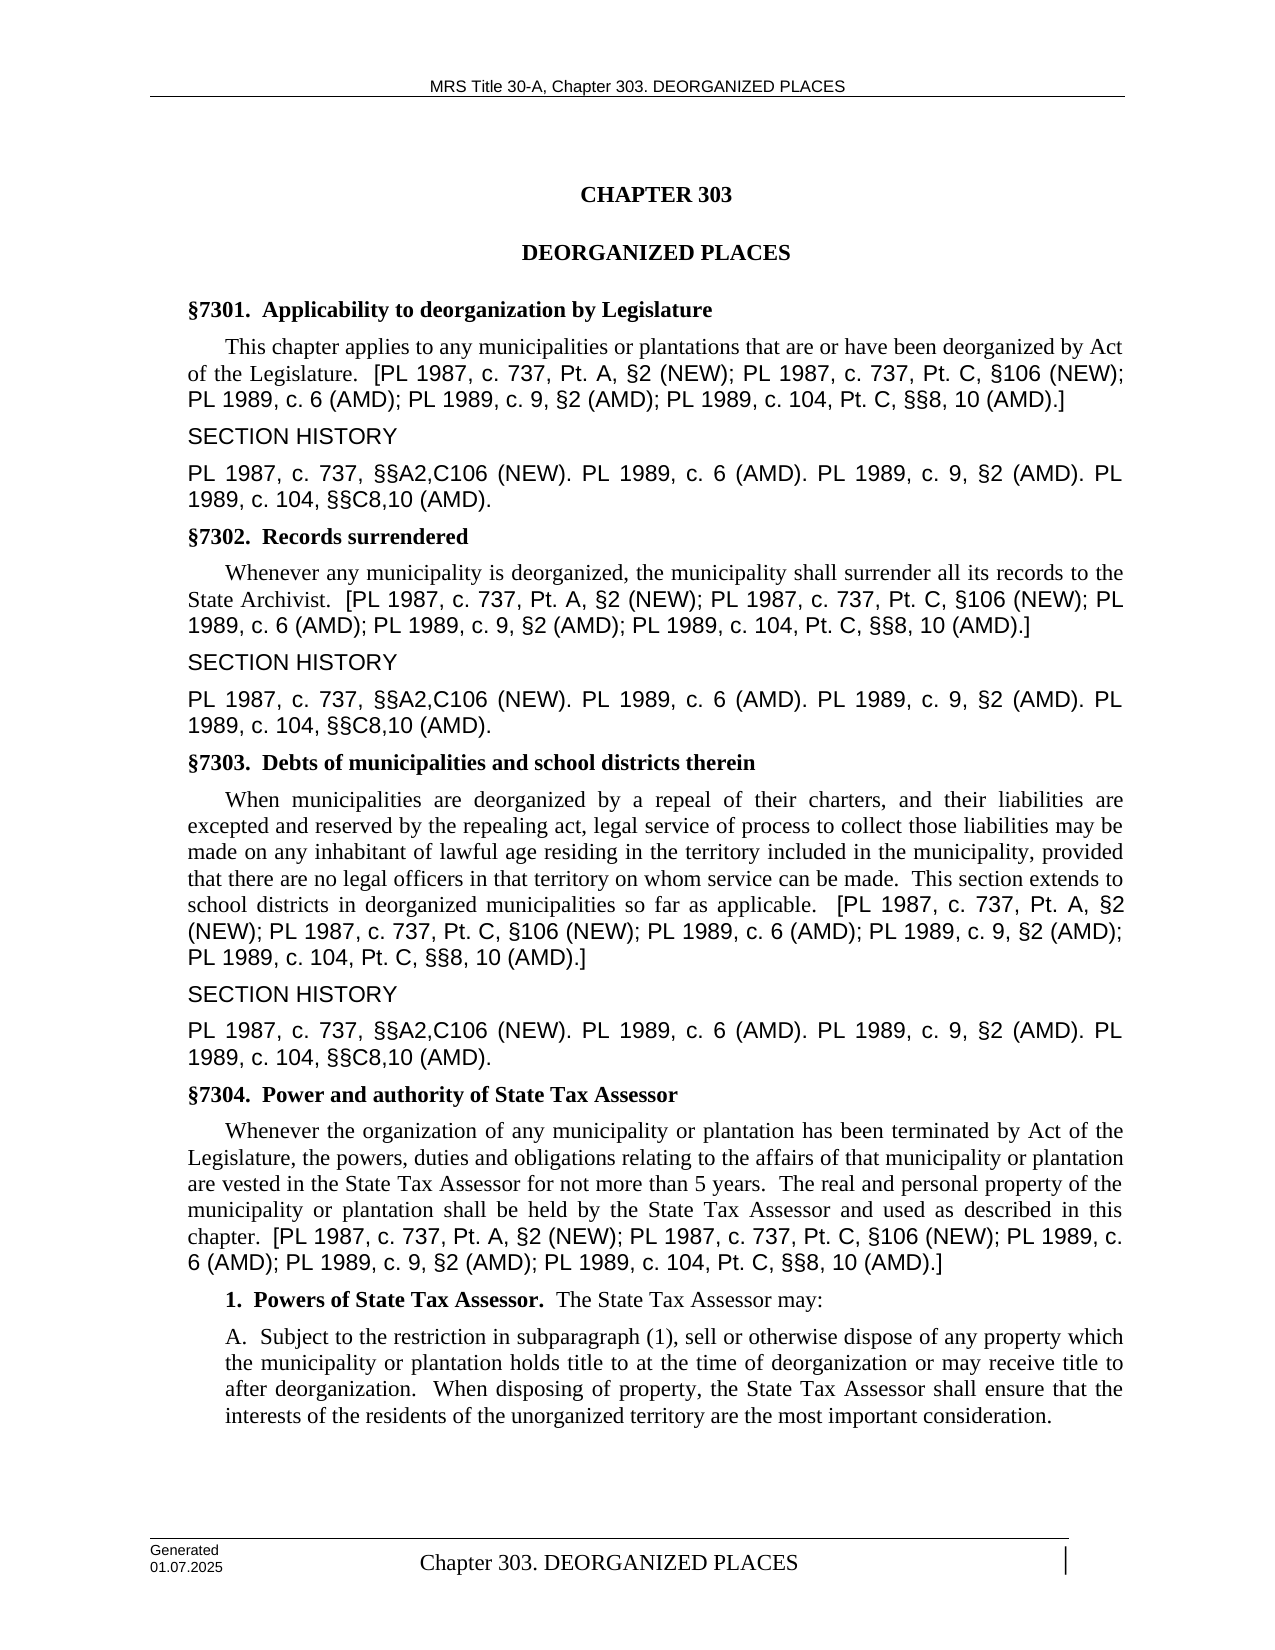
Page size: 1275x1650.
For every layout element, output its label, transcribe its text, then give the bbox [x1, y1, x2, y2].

text PL 1987, c. 737, §§A2,C106 (NEW). PL 1989, c. 6 (AMD). PL 1989, c. 9, §2 (AMD). PL 1989, c. 104, §§C8,10 (AMD). [187, 686, 1125, 738]
text SECTION HISTORY [187, 981, 1125, 1007]
text SECTION HISTORY [187, 649, 1125, 675]
text §7301. Applicability to deorganization by Legislature [187, 296, 1125, 323]
text PL 1987, c. 737, §§A2,C106 (NEW). PL 1989, c. 6 (AMD). PL 1989, c. 9, §2 (AMD). PL 1989, c. 104, §§C8,10 (AMD). [187, 1017, 1125, 1070]
text §7302. Records surrendered [187, 523, 1125, 549]
text When municipalities are deorganized by a repeal of their charters, and their liabilities are excepted and reserved by the repealing act, legal service of process to collect those liabilities may be made on any inhabitant of lawful age residing in the territory included in the municipality, provided that there are no legal officers in that territory on whom service can be made. This section extends to school districts in deorganized municipalities so far as applicable. [PL 1987, c. 737, Pt. A, §2 (NEW); PL 1987, c. 737, Pt. C, §106 (NEW); PL 1989, c. 6 (AMD); PL 1989, c. 9, §2 (AMD); PL 1989, c. 104, Pt. C, §§8, 10 (AMD).] [187, 786, 1125, 970]
text CHAPTER 303 [187, 181, 1125, 208]
text §7304. Power and authority of State Tax Assessor [187, 1081, 1125, 1107]
text SECTION HISTORY [187, 423, 1125, 449]
text Whenever any municipality is deorganized, the municipality shall surrender all its records to the State Archivist. [PL 1987, c. 737, Pt. A, §2 (NEW); PL 1987, c. 737, Pt. C, §106 (NEW); PL 1989, c. 6 (AMD); PL 1989, c. 9, §2 (AMD); PL 1989, c. 104, Pt. C, §§8, 10 (AMD).] [187, 559, 1125, 639]
text This chapter applies to any municipalities or plantations that are or have been deorganized by Act of the Legislature. [PL 1987, c. 737, Pt. A, §2 (NEW); PL 1987, c. 737, Pt. C, §106 (NEW); PL 1989, c. 6 (AMD); PL 1989, c. 9, §2 (AMD); PL 1989, c. 104, Pt. C, §§8, 10 (AMD).] [187, 333, 1125, 412]
text A. Subject to the restriction in subparagraph (1), sell or otherwise dispose of any property which the municipality or plantation holds title to at the time of deorganization or may receive title to after deorganization. When disposing of property, the State Tax Assessor shall ensure that the interests of the residents of the unorganized territory are the most important consideration. [225, 1323, 1125, 1428]
text §7303. Debts of municipalities and school districts therein [187, 749, 1125, 775]
text DEORGANIZED PLACES [187, 239, 1125, 265]
text Whenever the organization of any municipality or plantation has been terminated by Act of the Legislature, the powers, duties and obligations relating to the affairs of that municipality or plantation are vested in the State Tax Assessor for not more than 5 years. The real and personal property of the municipality or plantation shall be held by the State Tax Assessor and used as described in this chapter. [PL 1987, c. 737, Pt. A, §2 (NEW); PL 1987, c. 737, Pt. C, §106 (NEW); PL 1989, c. 6 (AMD); PL 1989, c. 9, §2 (AMD); PL 1989, c. 104, Pt. C, §§8, 10 (AMD).] [187, 1117, 1125, 1276]
text PL 1987, c. 737, §§A2,C106 (NEW). PL 1989, c. 6 (AMD). PL 1989, c. 9, §2 (AMD). PL 1989, c. 104, §§C8,10 (AMD). [187, 459, 1125, 512]
text 1. Powers of State Tax Assessor. The State Tax Assessor may: [187, 1286, 1125, 1312]
